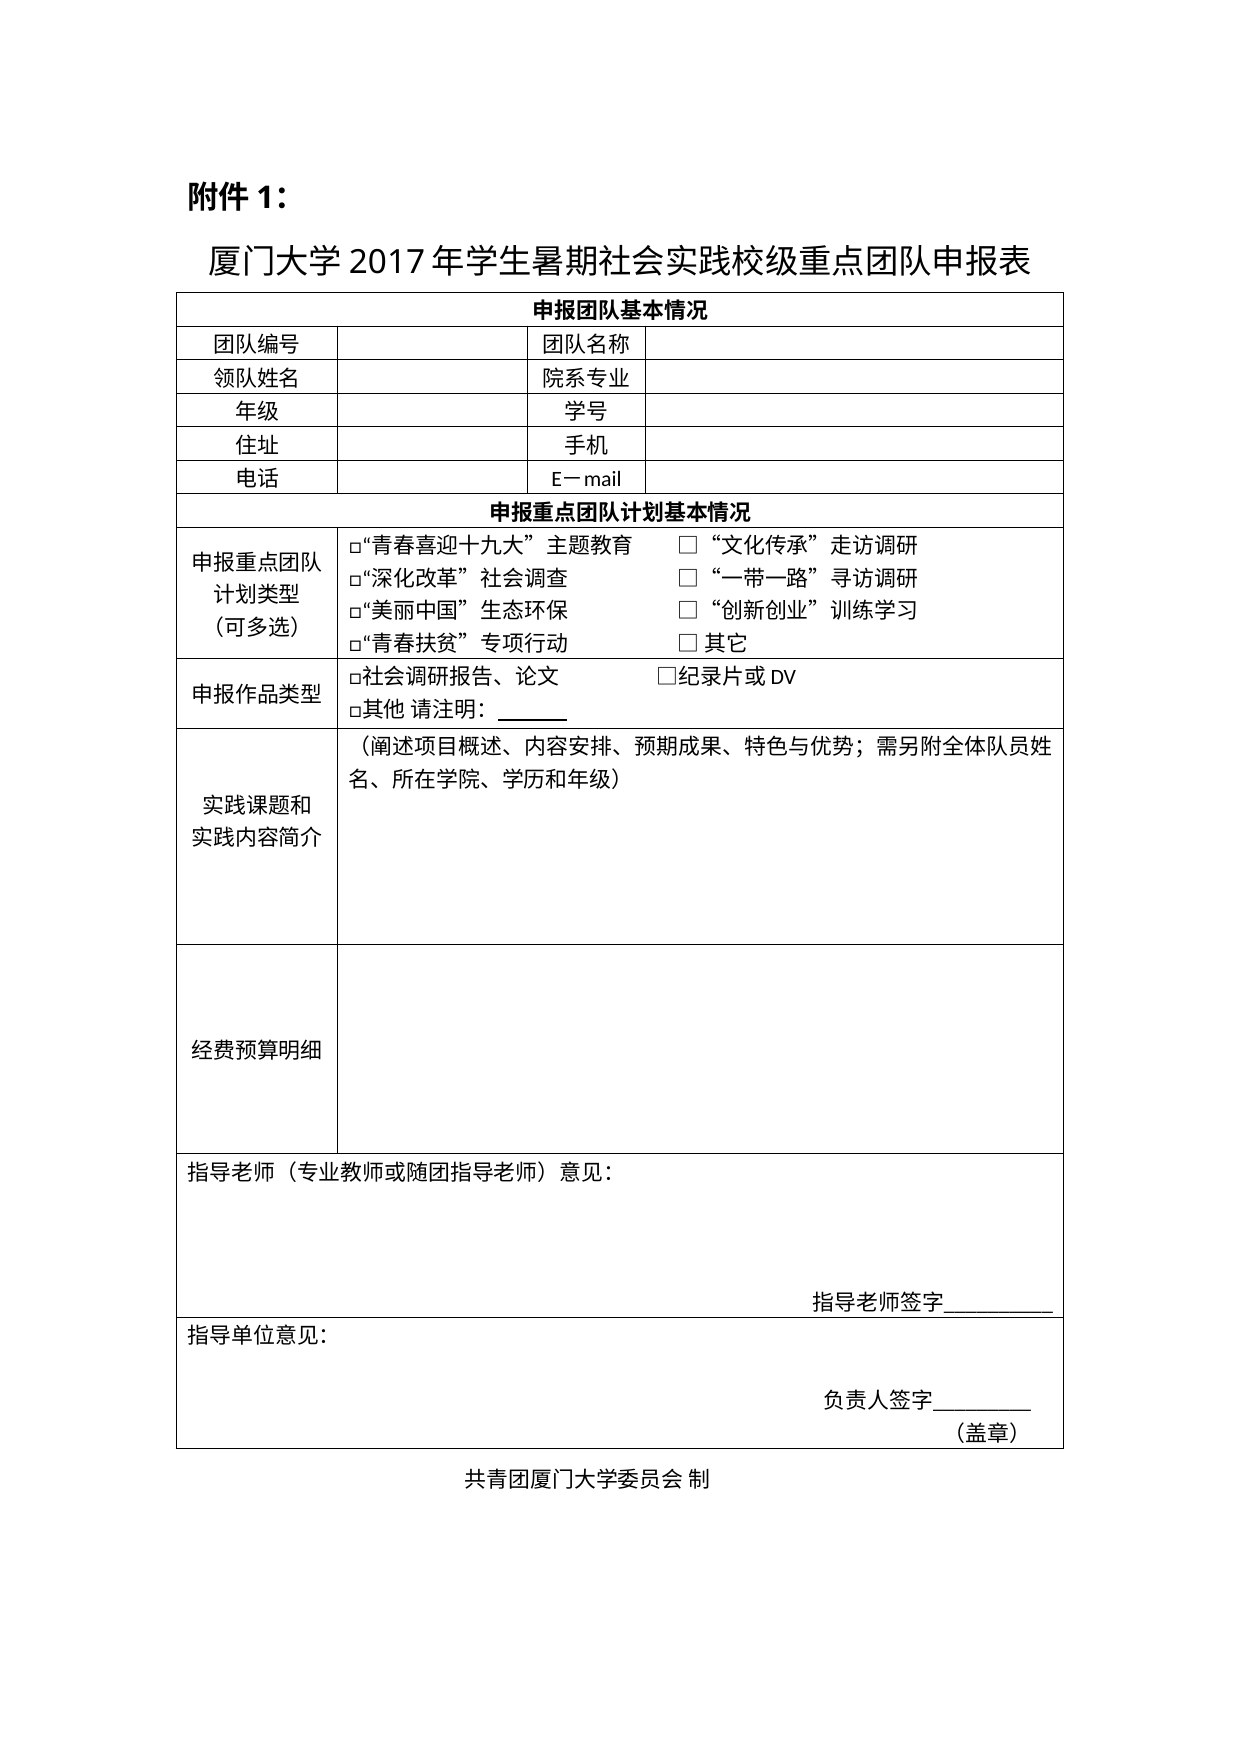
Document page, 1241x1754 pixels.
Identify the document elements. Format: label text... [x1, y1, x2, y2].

table_cell 指导老师（专业教师或随团指导老师）意见： 指导老师签字__________ [177, 1154, 1063, 1317]
table_cell 领队姓名 [177, 360, 337, 393]
table_cell 学号 [528, 394, 645, 426]
table_cell 年级 [177, 394, 337, 426]
table_cell [338, 327, 527, 359]
table_cell [338, 461, 527, 493]
table_cell [338, 945, 1063, 1153]
table_cell 团队名称 [528, 327, 645, 359]
table_cell [338, 394, 527, 426]
table_cell □“青春喜迎十九大”主题教育 □“文化传承”走访调研 □“深化改革”社会调查 □“一带一路”寻访调研 □“美丽中国”生态环保 □“创新创业”训练学习 □“青春扶贫”专项行动 □ 其它 [338, 528, 1063, 658]
table_cell [646, 360, 1063, 393]
text 附件1： [187, 162, 1053, 227]
table_cell 申报重点团队计划基本情况 [177, 494, 1063, 527]
table_cell 住址 [177, 427, 337, 460]
table_cell [646, 461, 1063, 493]
table_header 申报团队基本情况 [177, 293, 1063, 326]
table_cell [646, 394, 1063, 426]
table_cell [338, 427, 527, 460]
table_cell 手机 [528, 427, 645, 460]
table_cell 经费预算明细 [177, 945, 337, 1153]
table_cell 申报重点团队计划类型 （可多选） [177, 528, 337, 658]
table_cell 电话 [177, 461, 337, 493]
table_cell （阐述项目概述、内容安排、预期成果、特色与优势；需另附全体队员姓名、所在学院、学历和年级） [338, 729, 1063, 943]
table_cell E－mail [528, 461, 645, 493]
table_cell [646, 327, 1063, 359]
table_cell □社会调研报告、论文 □纪录片或DV □其他 请注明： [338, 659, 1063, 728]
text 共青团厦门大学委员会 制 [187, 1461, 1053, 1494]
table_cell 团队编号 [177, 327, 337, 359]
table_cell 院系专业 [528, 360, 645, 393]
table_cell 实践课题和 实践内容简介 [177, 729, 337, 943]
table_cell [338, 360, 527, 393]
text 厦门大学2017年学生暑期社会实践校级重点团队申报表 [187, 227, 1053, 292]
table_cell 指导单位意见： 负责人签字_________ （盖章） [177, 1318, 1063, 1448]
table_cell 申报作品类型 [177, 659, 337, 728]
table_cell [646, 427, 1063, 460]
